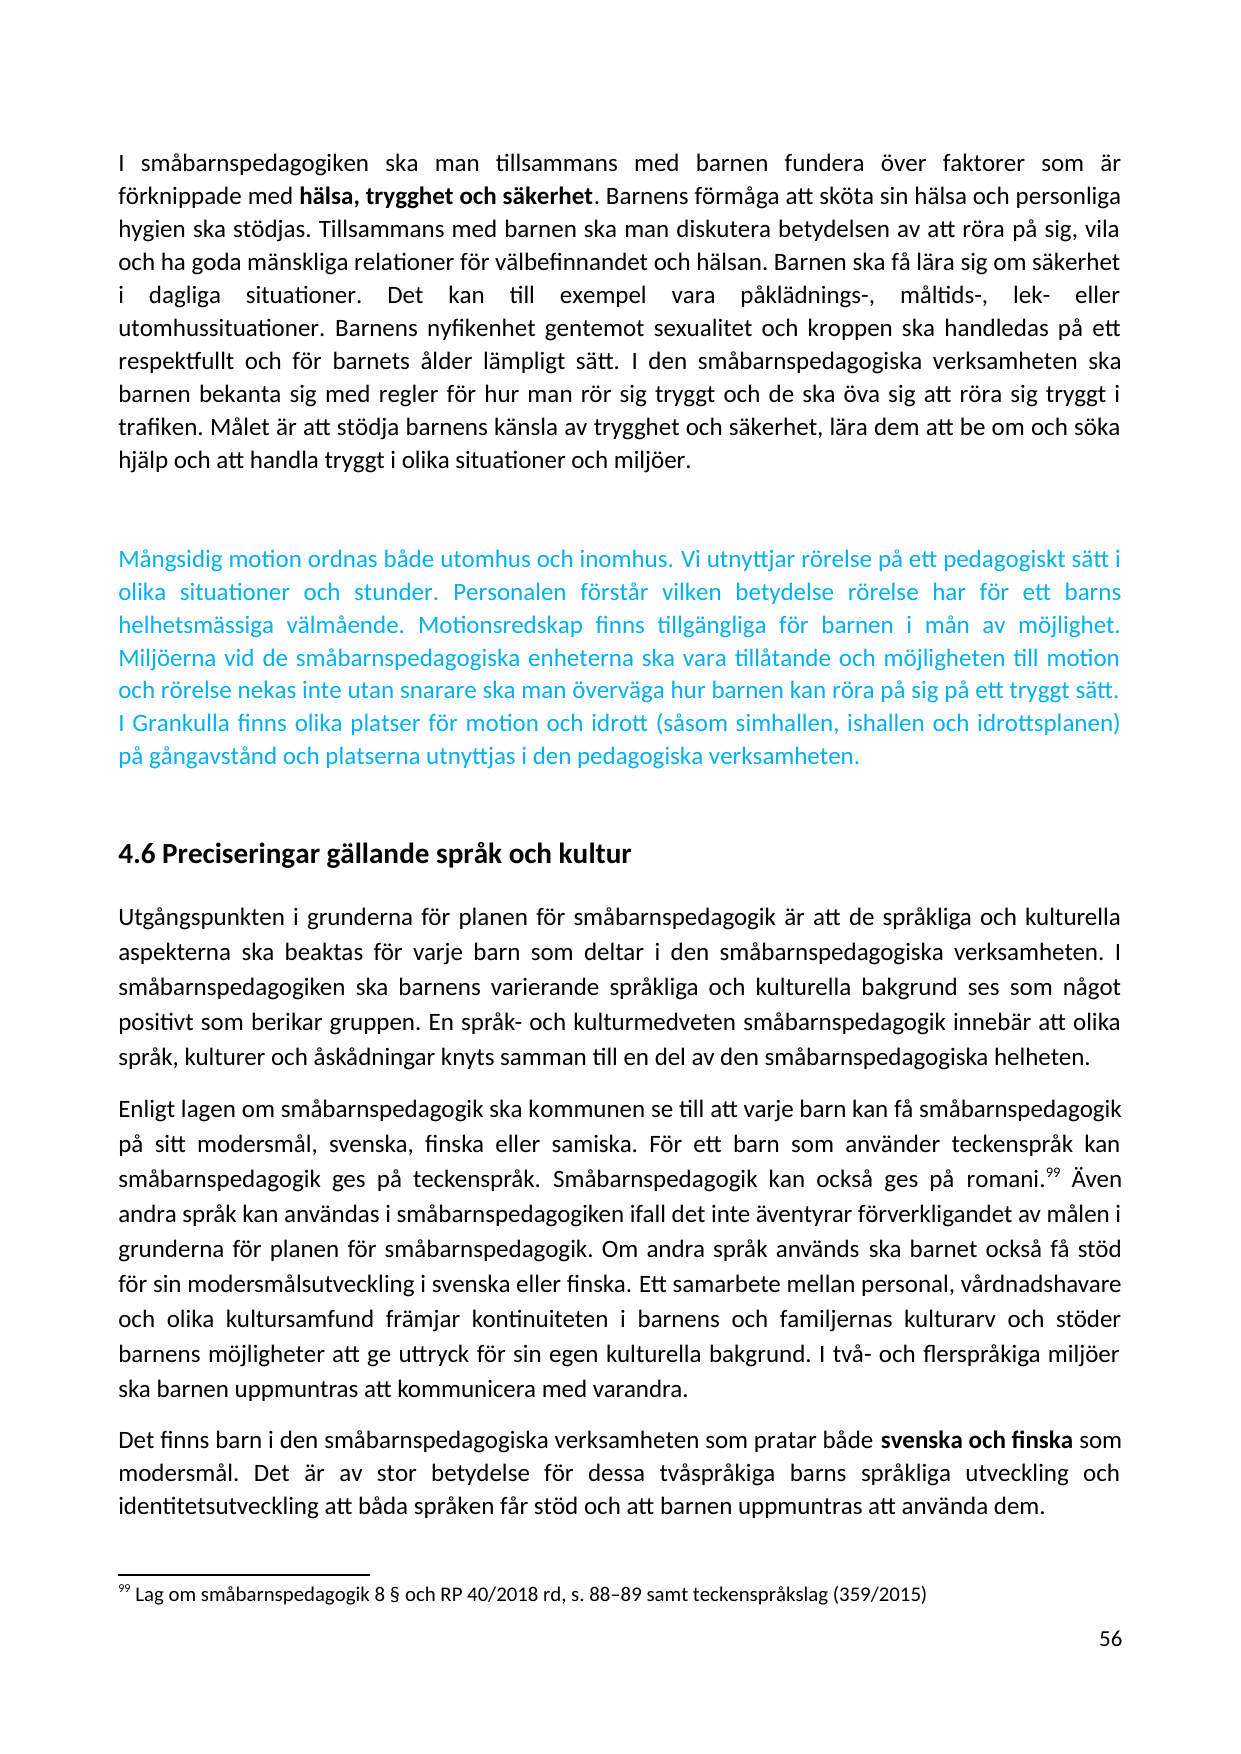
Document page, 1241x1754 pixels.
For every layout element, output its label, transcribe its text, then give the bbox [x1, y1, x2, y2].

text Det finns barn i den småbarnspedagogiska verksamheten som pratar både svenska och finska som modersmål. Det är av stor betydelse för dessa tvåspråkiga barns språkliga utveckling och identitetsutveckling att båda språken får stöd och att barnen uppmuntras att använda dem. [118, 1424, 1122, 1521]
subtitle 4.6 Preciseringar gällande språk och kultur [118, 794, 1122, 871]
text Utgångspunkten i grunderna för planen för småbarnspedagogik är att de språkliga och kulturella aspekterna ska beaktas för varje barn som deltar i den småbarnspedagogiska verksamheten. I småbarnspedagogiken ska barnens varierande språkliga och kulturella bakgrund ses som något positivt som berikar gruppen. En språk- och kulturmedveten småbarnspedagogik innebär att olika språk, kulturer och åskådningar knyts samman till en del av den småbarnspedagogiska helheten. [118, 901, 1122, 1072]
text I småbarnspedagogiken ska man tillsammans med barnen fundera över faktorer som är förknippade med hälsa, trygghet och säkerhet. Barnens förmåga att sköta sin hälsa och personliga hygien ska stödjas. Tillsammans med barnen ska man diskutera betydelsen av att röra på sig, vila och ha goda mänskliga relationer för välbefinnandet och hälsan. Barnen ska få lära sig om säkerhet i dagliga situationer. Det kan till exempel vara påklädnings-, måltids-, lek- eller utomhussituationer. Barnens nyfikenhet gentemot sexualitet och kroppen ska handledas på ett respektfullt och för barnets ålder lämpligt sätt. I den småbarnspedagogiska verksamheten ska barnen bekanta sig med regler för hur man rör sig tryggt och de ska öva sig att röra sig tryggt i trafiken. Målet är att stödja barnens känsla av trygghet och säkerhet, lära dem att be om och söka hjälp och att handla tryggt i olika situationer och miljöer. [118, 148, 1122, 474]
text Enligt lagen om småbarnspedagogik ska kommunen se till att varje barn kan få småbarnspedagogik på sitt modersmål, svenska, finska eller samiska. För ett barn som använder teckenspråk kan småbarnspedagogik ges på teckenspråk. Småbarnspedagogik kan också ges på romani. Även andra språk kan användas i småbarnspedagogiken ifall det inte äventyrar förverkligandet av målen i grunderna för planen för småbarnspedagogik. Om andra språk används ska barnet också få stöd för sin modersmålsutveckling i svenska eller finska. Ett samarbete mellan personal, vårdnadshavare och olika kultursamfund främjar kontinuiteten i barnens och familjernas kulturarv och stöder barnens möjligheter att ge uttryck för sin egen kulturella bakgrund. I två- och flerspråkiga miljöer ska barnen uppmuntras att kommunicera med varandra. [118, 1093, 1122, 1403]
